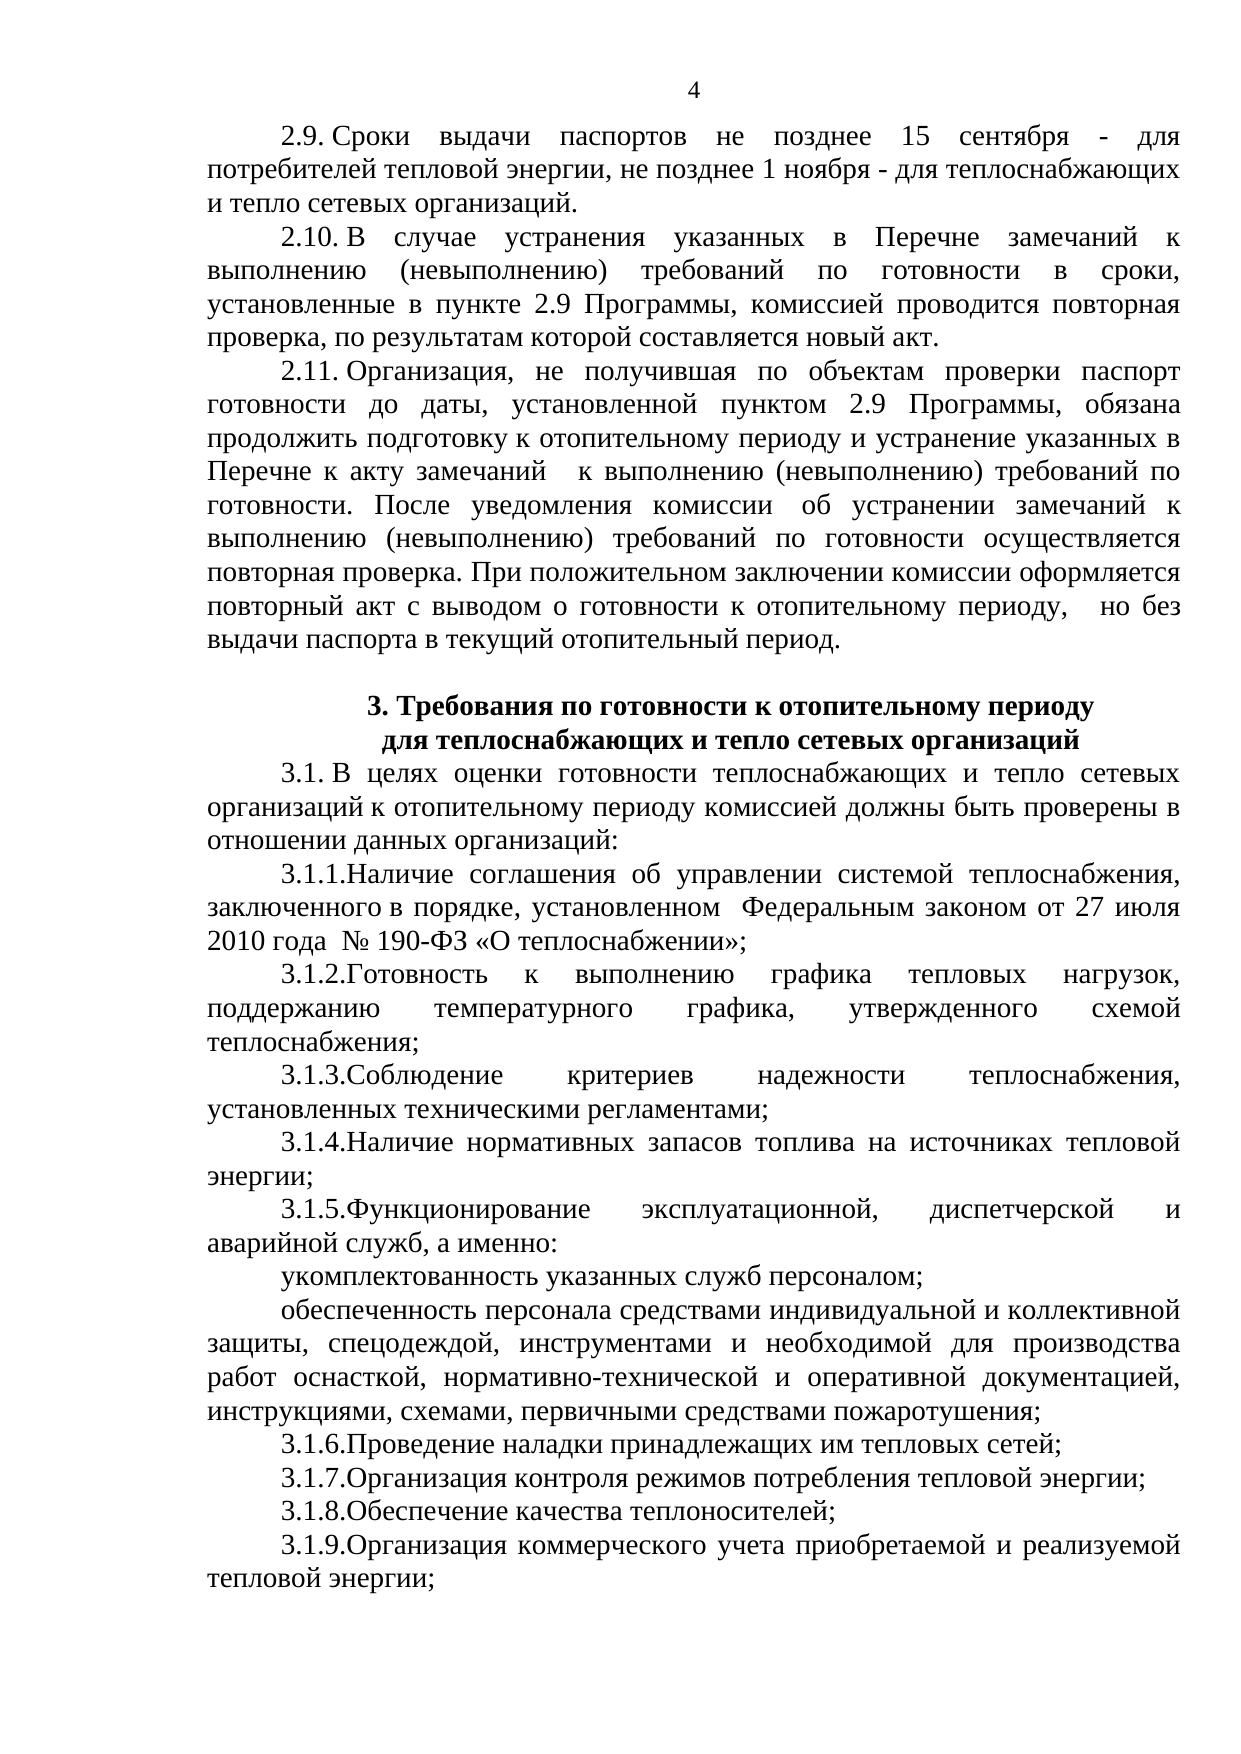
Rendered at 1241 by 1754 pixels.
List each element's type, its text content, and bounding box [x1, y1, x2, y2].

text 3. Требования по готовности к отопительному периоду [207, 688, 1181, 722]
text 3.1.1.Наличие соглашения об управлении системой теплоснабжения, заключенного в порядке, установленном Федеральным законом от 27 июля 2010 года № 190-ФЗ «О теплоснабжении»; [207, 856, 1181, 957]
text 3.1.2.Готовность к выполнению графика тепловых нагрузок, поддержанию температурного графика, утвержденного схемой теплоснабжения; [207, 957, 1181, 1057]
text обеспеченность персонала средствами индивидуальной и коллективной защиты, спецодеждой, инструментами и необходимой для производства работ оснасткой, нормативно-технической и оперативной документацией, инструкциями, схемами, первичными средствами пожаротушения; [207, 1292, 1181, 1426]
text 3.1.9.Организация коммерческого учета приобретаемой и реализуемой тепловой энергии; [207, 1527, 1181, 1594]
text для теплоснабжающих и тепло сетевых организаций [207, 722, 1181, 755]
text 2.10. В случае устранения указанных в Перечне замечаний к выполнению (невыполнению) требований по готовности в сроки, установленные в пункте 2.9 Программы, комиссией проводится повторная проверка, по результатам которой составляется новый акт. [207, 219, 1181, 353]
text укомплектованность указанных служб персоналом; [207, 1258, 1181, 1292]
text 3.1.7.Организация контроля режимов потребления тепловой энергии; [207, 1460, 1181, 1493]
text 3.1.5.Функционирование эксплуатационной, диспетчерской и аварийной служб, а именно: [207, 1191, 1181, 1258]
text 3.1. В целях оценки готовности теплоснабжающих и тепло сетевых организаций к отопительному периоду комиссией должны быть проверены в отношении данных организаций: [207, 755, 1181, 856]
text 2.11. Организация, не получившая по объектам проверки паспорт готовности до даты, установленной пунктом 2.9 Программы, обязана продолжить подготовку к отопительному периоду и устранение указанных в Перечне к акту замечаний к выполнению (невыполнению) требований по готовности. После уведомления комиссии об устранении замечаний к выполнению (невыполнению) требований по готовности осуществляется повторная проверка. При положительном заключении комиссии оформляется повторный акт с выводом о готовности к отопительному периоду, но без выдачи паспорта в текущий отопительный период. [207, 353, 1181, 655]
text 3.1.3.Соблюдение критериев надежности теплоснабжения, установленных техническими регламентами; [207, 1057, 1181, 1124]
text 3.1.6.Проведение наладки принадлежащих им тепловых сетей; [207, 1426, 1181, 1460]
text 3.1.4.Наличие нормативных запасов топлива на источниках тепловой энергии; [207, 1124, 1181, 1191]
text 2.9. Сроки выдачи паспортов не позднее 15 сентября - для потребителей тепловой энергии, не позднее 1 ноября - для теплоснабжающих и тепло сетевых организаций. [207, 118, 1181, 219]
text 3.1.8.Обеспечение качества теплоносителей; [207, 1493, 1181, 1527]
